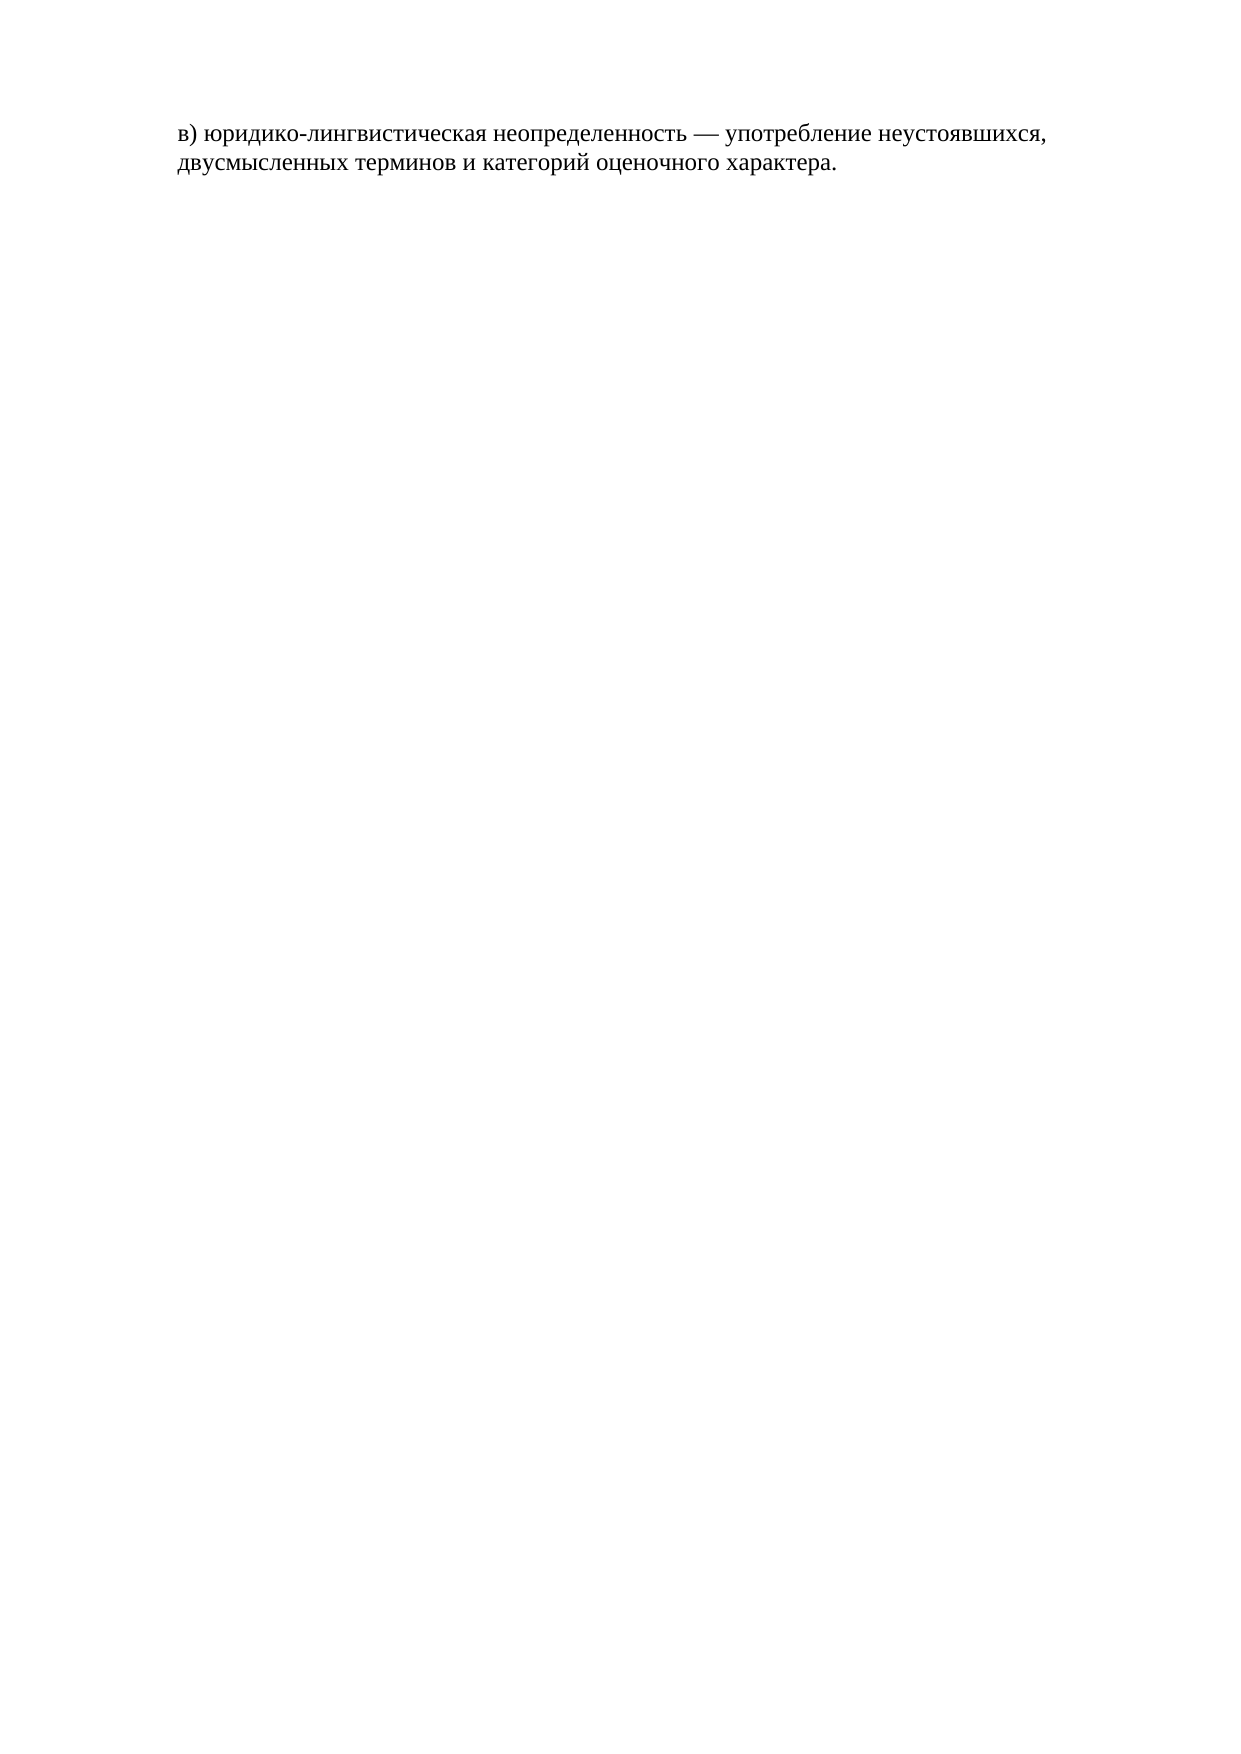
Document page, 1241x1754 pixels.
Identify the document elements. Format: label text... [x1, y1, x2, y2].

text в) юридико-лингвистическая неопределенность — употребление неустоявшихся, двусмысленных терминов и категорий оценочного характера. [177, 118, 1152, 176]
